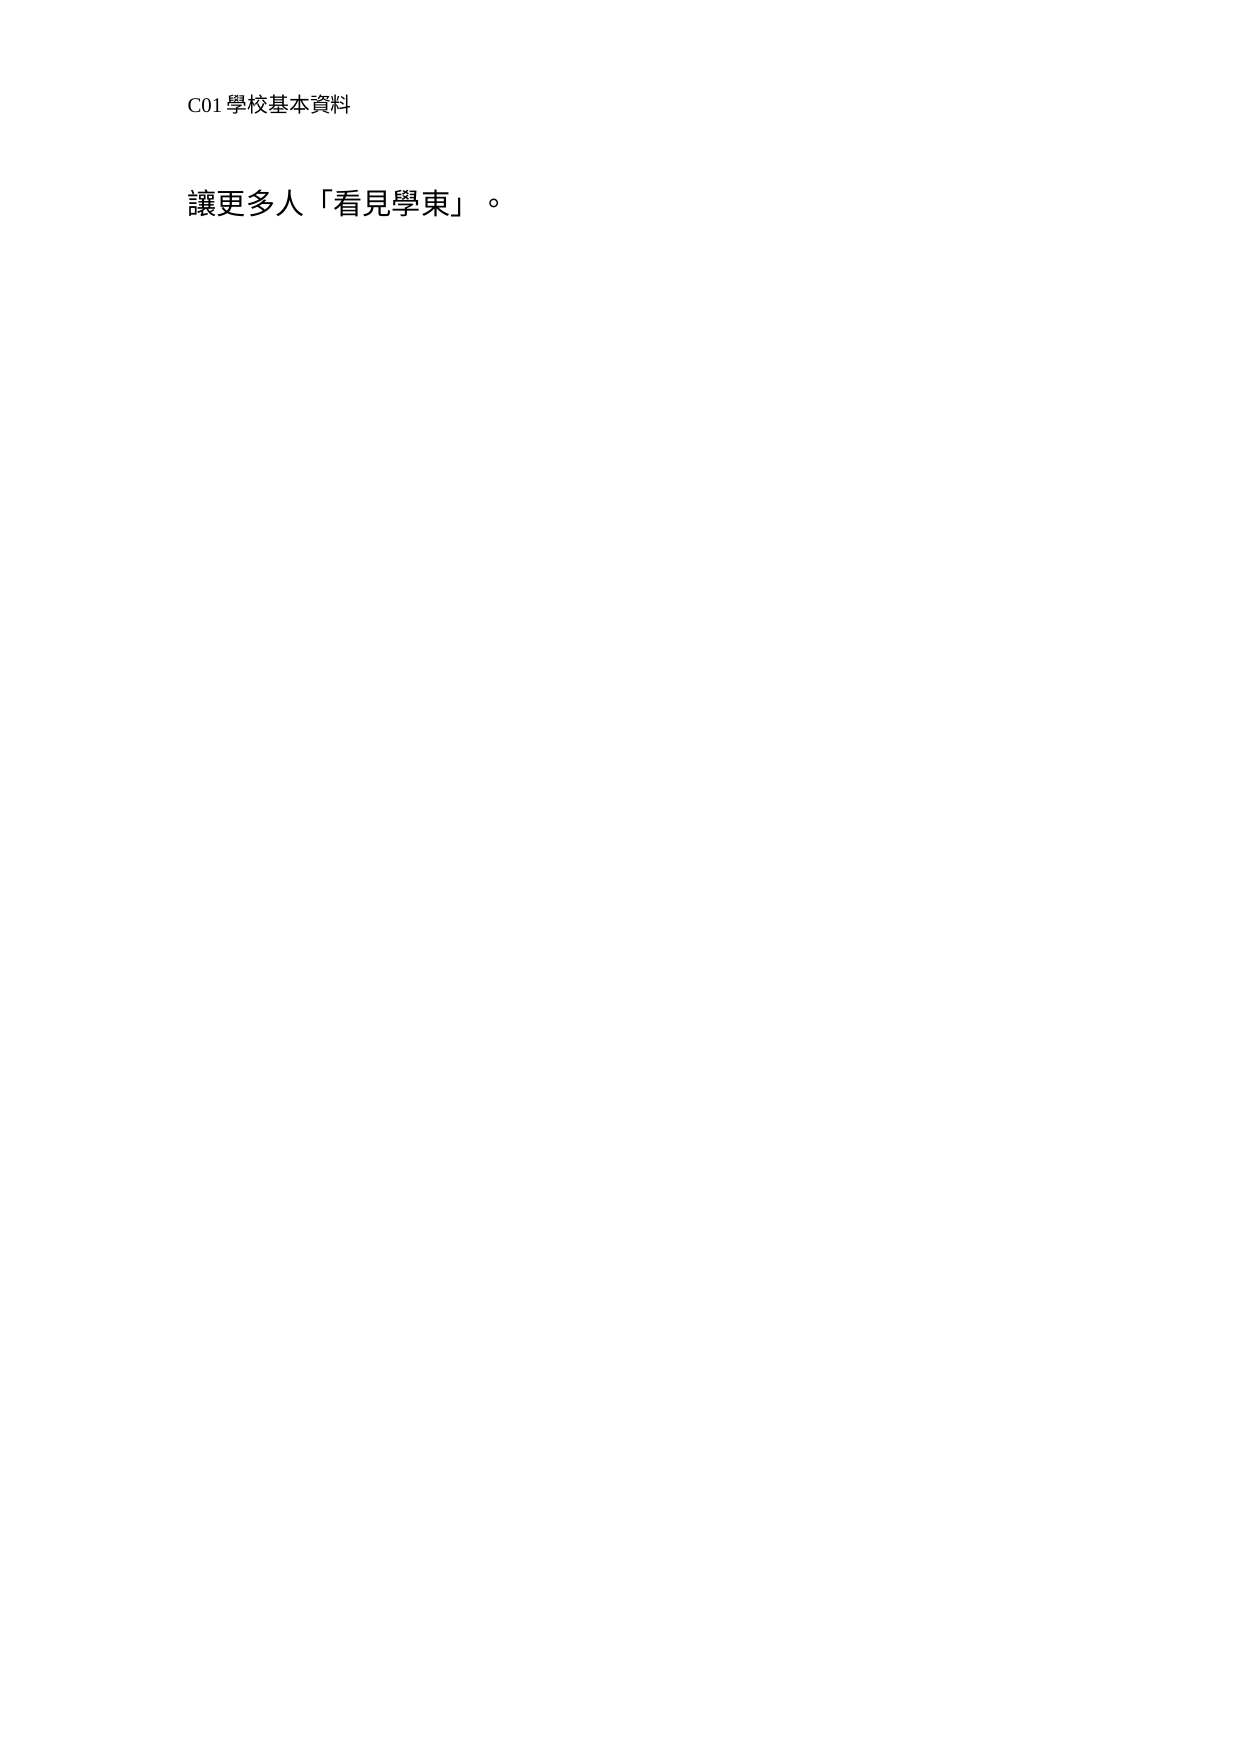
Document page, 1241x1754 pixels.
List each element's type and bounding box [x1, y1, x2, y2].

text [187, 164, 1053, 239]
